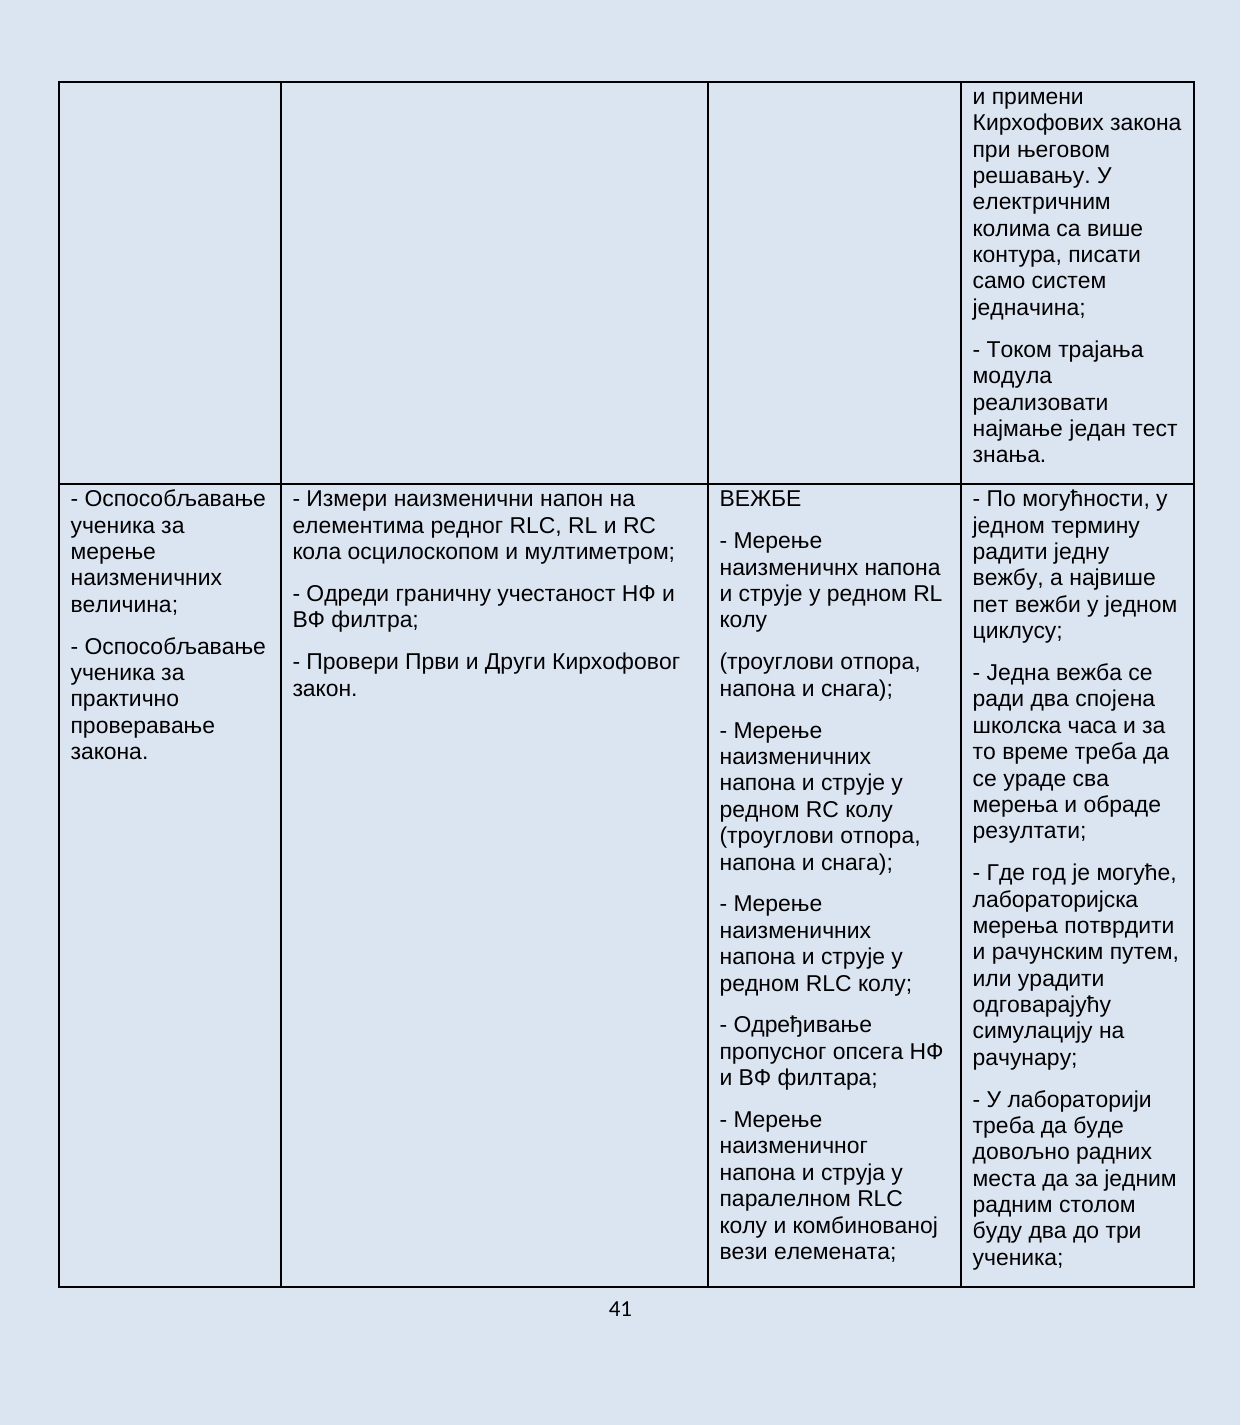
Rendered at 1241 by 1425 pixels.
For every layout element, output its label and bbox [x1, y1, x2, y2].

table_cell [962, 485, 1193, 1286]
table_cell [962, 83, 1193, 483]
table_cell [709, 83, 960, 483]
table_cell [709, 485, 960, 1286]
table_cell [60, 485, 280, 1286]
table_cell [282, 83, 707, 483]
table_cell [282, 485, 707, 1286]
table_cell [60, 83, 280, 483]
